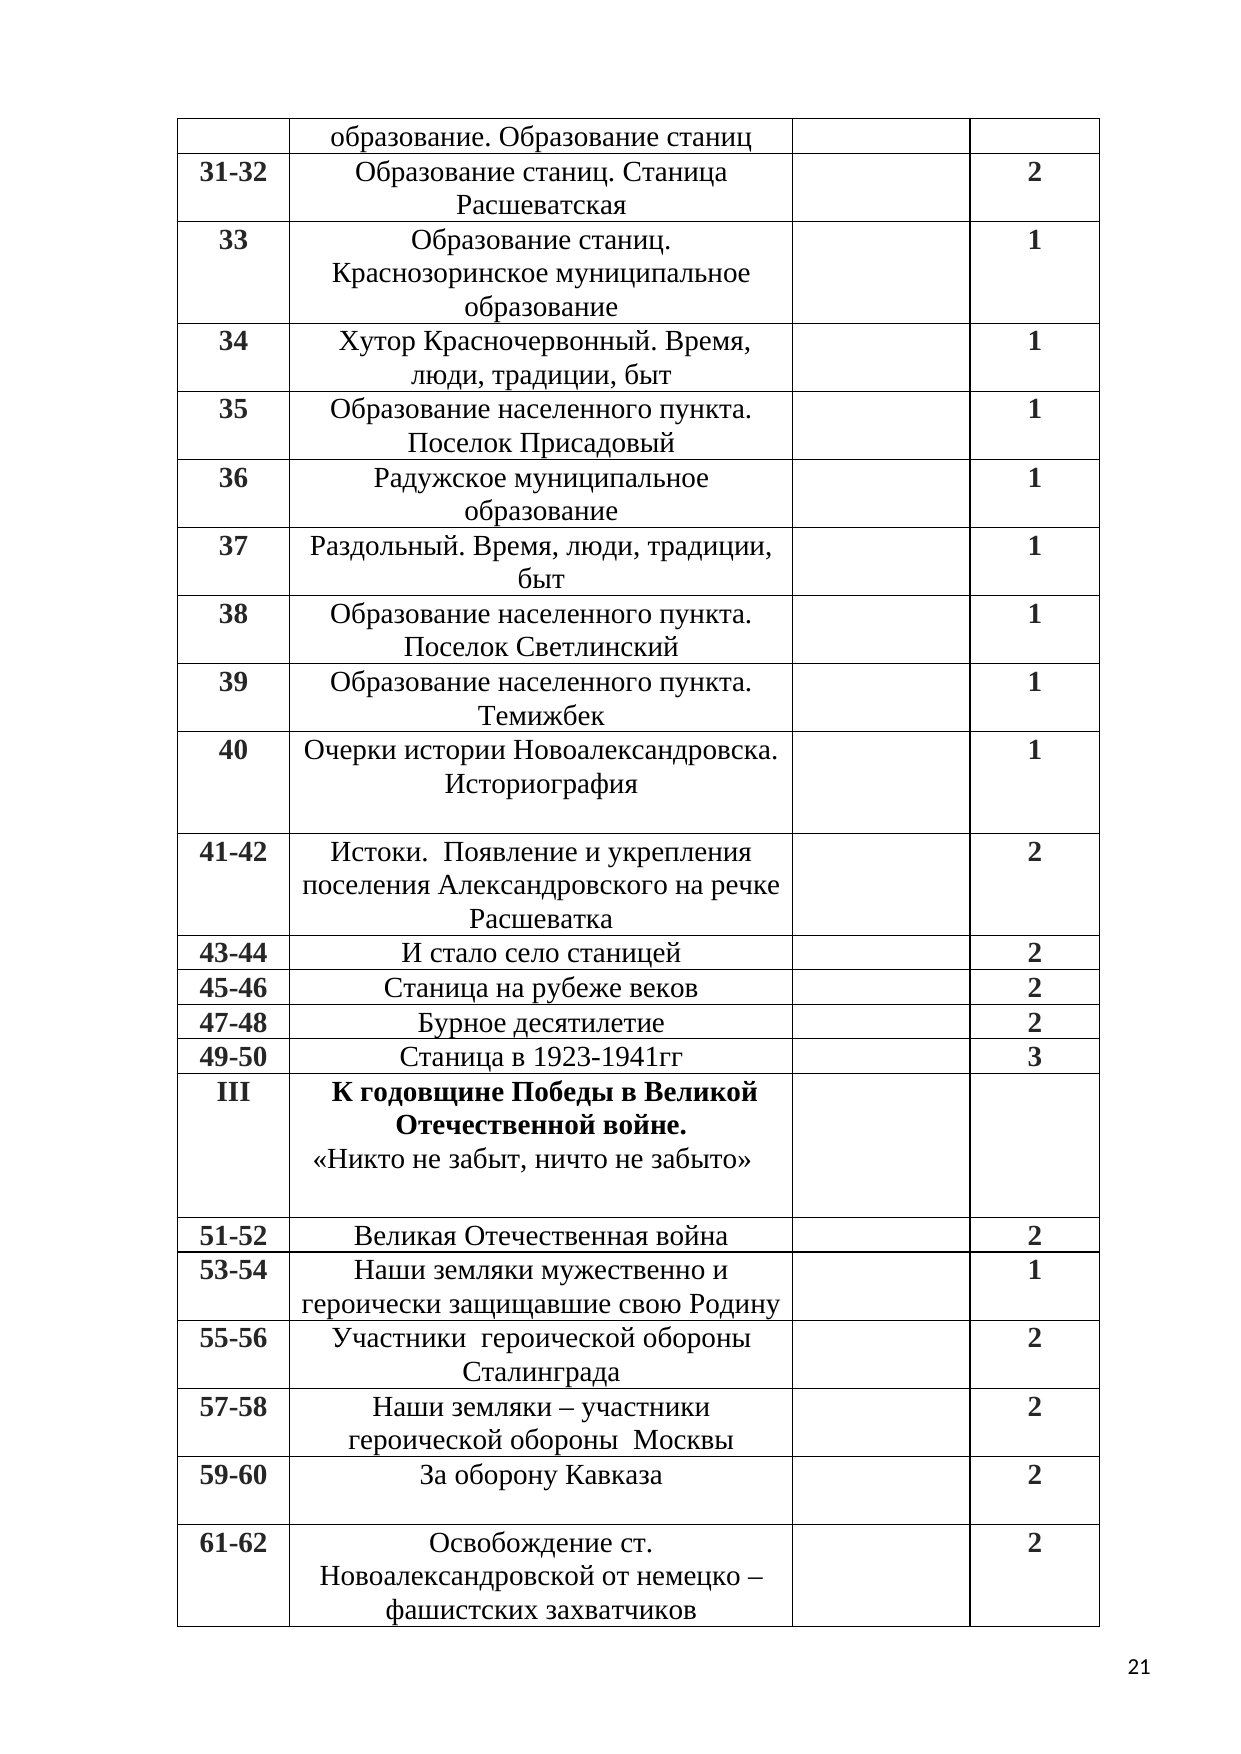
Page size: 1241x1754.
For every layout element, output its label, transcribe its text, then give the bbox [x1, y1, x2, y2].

table_cell [793, 834, 969, 934]
table_cell 55-56 [178, 1321, 289, 1388]
table_cell [793, 222, 969, 322]
table_cell 2 [971, 834, 1099, 934]
table_cell Освобождение ст. Новоалександровской от немецко – фашистских захватчиков [290, 1525, 792, 1626]
table_cell Раздольный. Время, люди, традиции, быт [290, 528, 792, 595]
table_cell И стало село станицей [290, 936, 792, 969]
table_cell Образование населенного пункта. Поселок Светлинский [290, 596, 792, 663]
table_cell Радужское муниципальное образование [290, 460, 792, 527]
table_cell 2 [971, 1321, 1099, 1388]
table_cell 2 [971, 1389, 1099, 1456]
table_cell 2 [971, 1218, 1099, 1251]
table_cell 39 [178, 664, 289, 731]
table_cell 49-50 [178, 1039, 289, 1073]
table_cell [793, 1218, 969, 1251]
table_cell [793, 528, 969, 595]
table_cell 40 [178, 732, 289, 833]
table_cell 1 [971, 732, 1099, 833]
table_cell 37 [178, 528, 289, 595]
table_cell 1 [971, 460, 1099, 527]
table_cell [793, 1321, 969, 1388]
table_cell 2 [971, 1457, 1099, 1524]
table_cell 1 [971, 528, 1099, 595]
table_cell 53-54 [178, 1253, 289, 1319]
table_cell 57-58 [178, 1389, 289, 1456]
table_cell 61-62 [178, 1525, 289, 1626]
table_cell За оборону Кавказа [290, 1457, 792, 1524]
table_cell 34 [178, 324, 289, 391]
table_cell [793, 596, 969, 663]
table_cell Станица на рубеже веков [290, 970, 792, 1004]
table_cell 38 [178, 596, 289, 663]
table_cell Очерки истории Новоалександровска. Историография [290, 732, 792, 833]
table_cell 1 [971, 596, 1099, 663]
table_cell Станица в 1923-1941гг [290, 1039, 792, 1073]
table_cell [793, 1039, 969, 1073]
table_cell 2 [971, 154, 1099, 221]
table_cell 2 [971, 936, 1099, 969]
table_cell 2 [971, 1005, 1099, 1038]
table_cell [793, 970, 969, 1004]
table_cell Великая Отечественная война [290, 1218, 792, 1251]
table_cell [290, 119, 792, 153]
table_cell 51-52 [178, 1218, 289, 1251]
table_cell К годовщине Победы в Великой Отечественной войне. «Никто не забыт, ничто не забыто» [290, 1074, 792, 1217]
table_cell 59-60 [178, 1457, 289, 1524]
table_cell 2 [971, 970, 1099, 1004]
table_cell Наши земляки мужественно и героически защищавшие свою Родину [290, 1253, 792, 1319]
table_cell 33 [178, 222, 289, 322]
table_cell 41-42 [178, 834, 289, 934]
table_cell [793, 732, 969, 833]
table_cell [793, 119, 969, 153]
table_cell Истоки. Появление и укрепления поселения Александровского на речке Расшеватка [290, 834, 792, 934]
table_cell 1 [971, 324, 1099, 391]
table_cell 2 [971, 1525, 1099, 1626]
table_cell 1 [971, 119, 1099, 153]
table_cell 45-46 [178, 970, 289, 1004]
table_cell 1 [971, 392, 1099, 459]
table_cell Бурное десятилетие [290, 1005, 792, 1038]
table_cell Образование населенного пункта. Темижбек [290, 664, 792, 731]
table_cell 1 [971, 1253, 1099, 1319]
table_cell [793, 1074, 969, 1217]
table_cell 36 [178, 460, 289, 527]
table_cell Образование станиц. Станица Расшеватская [290, 154, 792, 221]
table_cell [793, 1457, 969, 1524]
table_cell [793, 1389, 969, 1456]
table_cell 1 [971, 222, 1099, 322]
table_cell 47-48 [178, 1005, 289, 1038]
table_cell [793, 154, 969, 221]
table_cell [793, 1005, 969, 1038]
table_cell Наши земляки – участники героической обороны Москвы [290, 1389, 792, 1456]
table_cell 35 [178, 392, 289, 459]
table_cell 43-44 [178, 936, 289, 969]
table_cell [793, 392, 969, 459]
table_cell [793, 1253, 969, 1319]
table_cell [971, 1074, 1099, 1217]
table_cell 3 [971, 1039, 1099, 1073]
table_cell Участники героической обороны Сталинграда [290, 1321, 792, 1388]
table_cell Образование станиц. Краснозоринское муниципальное образование [290, 222, 792, 322]
table_cell [793, 324, 969, 391]
table_cell Хутор Красночервонный. Время, люди, традиции, быт [290, 324, 792, 391]
table_cell [793, 1525, 969, 1626]
table_cell [793, 936, 969, 969]
table_cell 31-32 [178, 154, 289, 221]
table_cell [793, 664, 969, 731]
table_cell [793, 460, 969, 527]
table_cell 30 [178, 119, 289, 153]
table_cell III [178, 1074, 289, 1217]
table_cell Образование населенного пункта. Поселок Присадовый [290, 392, 792, 459]
table_cell 1 [971, 664, 1099, 731]
